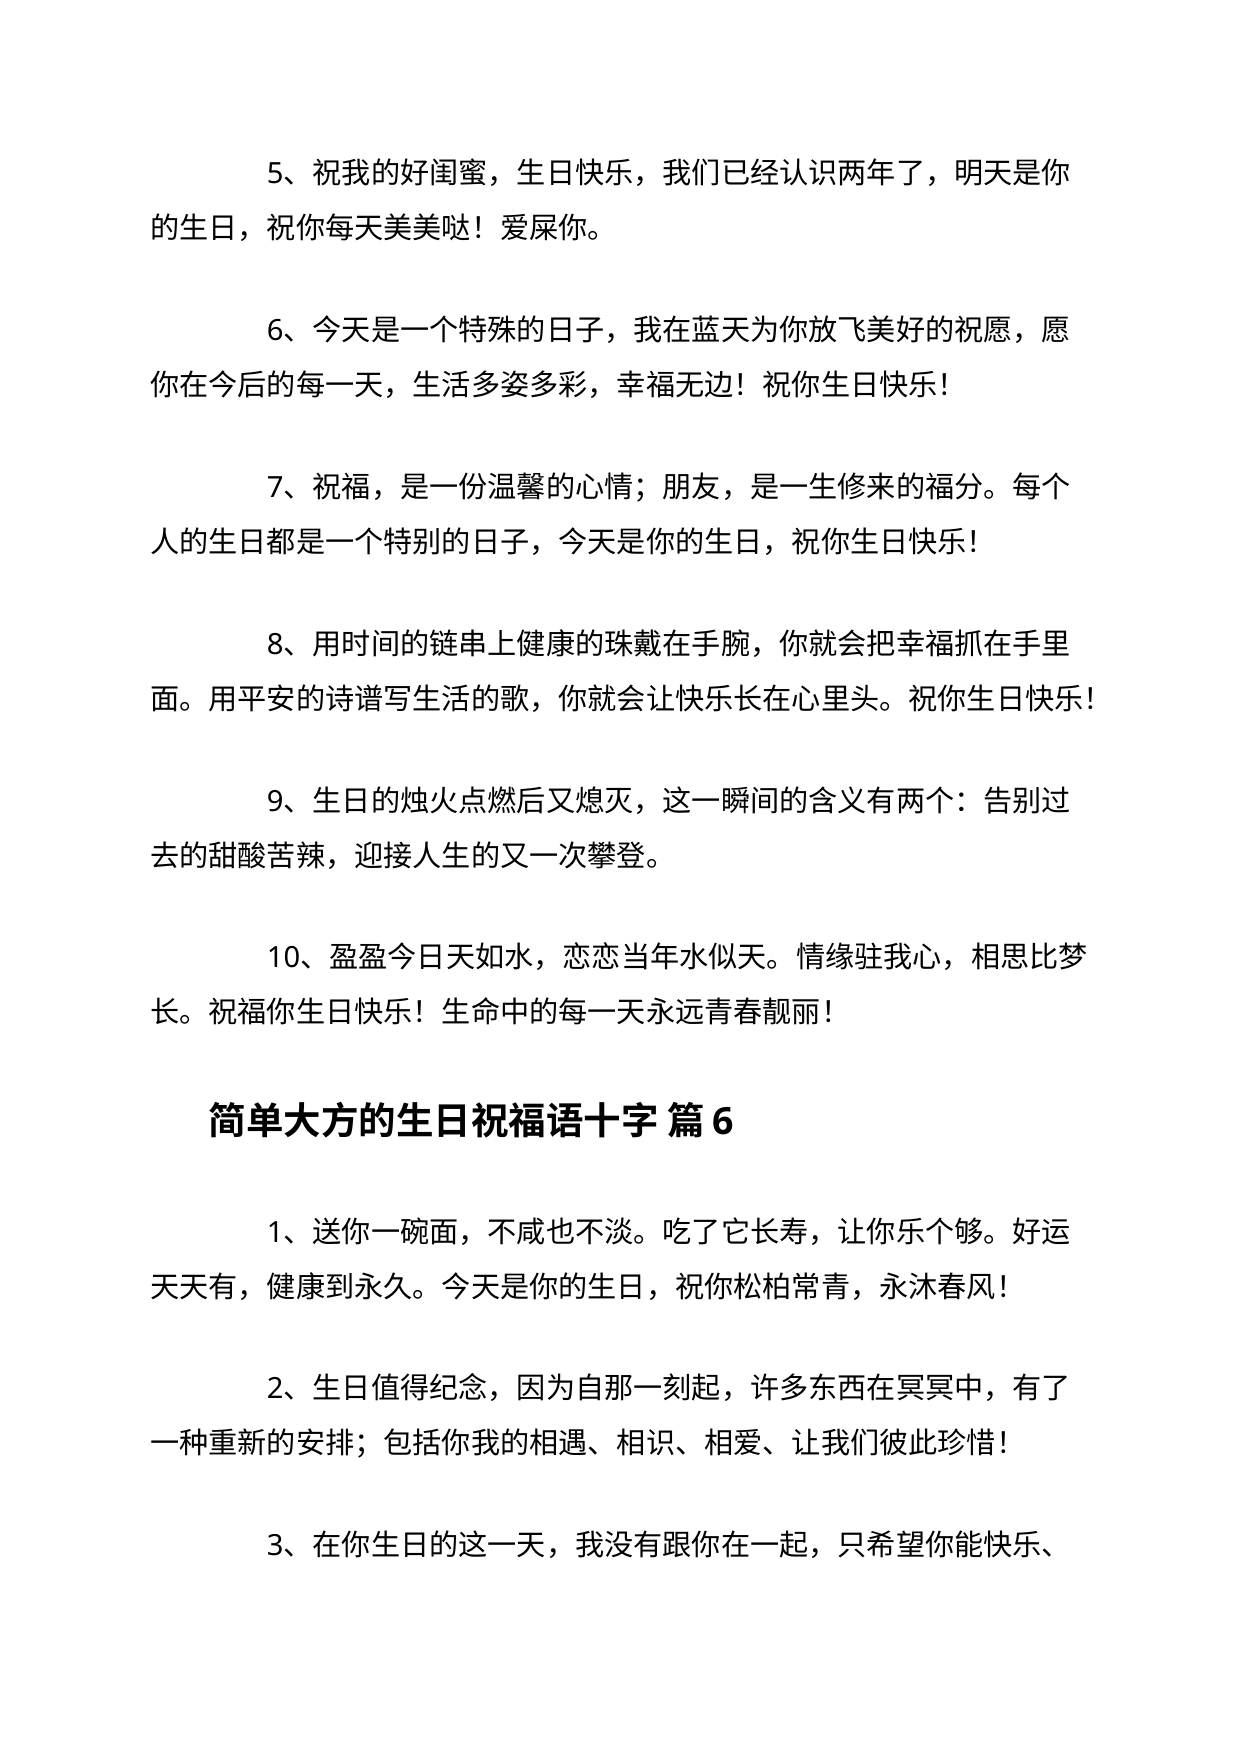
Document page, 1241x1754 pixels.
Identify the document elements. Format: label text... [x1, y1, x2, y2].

text 9、生日的烛火点燃后又熄灭，这一瞬间的含义有两个：告别过去的甜酸苦辣，迎接人生的又一次攀登。 [150, 777, 1090, 874]
text 简单大方的生日祝福语十字 篇6 [150, 1091, 1090, 1145]
text 2、生日值得纪念，因为自那一刻起，许多东西在冥冥中，有了一种重新的安排；包括你我的相遇、相识、相爱、让我们彼此珍惜！ [150, 1365, 1090, 1462]
text 7、祝福，是一份温馨的心情；朋友，是一生修来的福分。每个人的生日都是一个特别的日子，今天是你的生日，祝你生日快乐！ [150, 463, 1090, 561]
text 1、送你一碗面，不咸也不淡。吃了它长寿，让你乐个够。好运天天有，健康到永久。今天是你的生日，祝你松柏常青，永沐春风！ [150, 1208, 1090, 1306]
text 5、祝我的好闺蜜，生日快乐，我们已经认识两年了，明天是你的生日，祝你每天美美哒！爱屎你。 [150, 150, 1090, 247]
text 8、用时间的链串上健康的珠戴在手腕，你就会把幸福抓在手里面。用平安的诗谱写生活的歌，你就会让快乐长在心里头。祝你生日快乐！ [150, 620, 1090, 718]
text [150, 1522, 1090, 1564]
text 6、今天是一个特殊的日子，我在蓝天为你放飞美好的祝愿，愿你在今后的每一天，生活多姿多彩，幸福无边！祝你生日快乐！ [150, 307, 1090, 404]
text 10、盈盈今日天如水，恋恋当年水似天。情缘驻我心，相思比梦长。祝福你生日快乐！生命中的每一天永远青春靓丽！ [150, 934, 1090, 1031]
